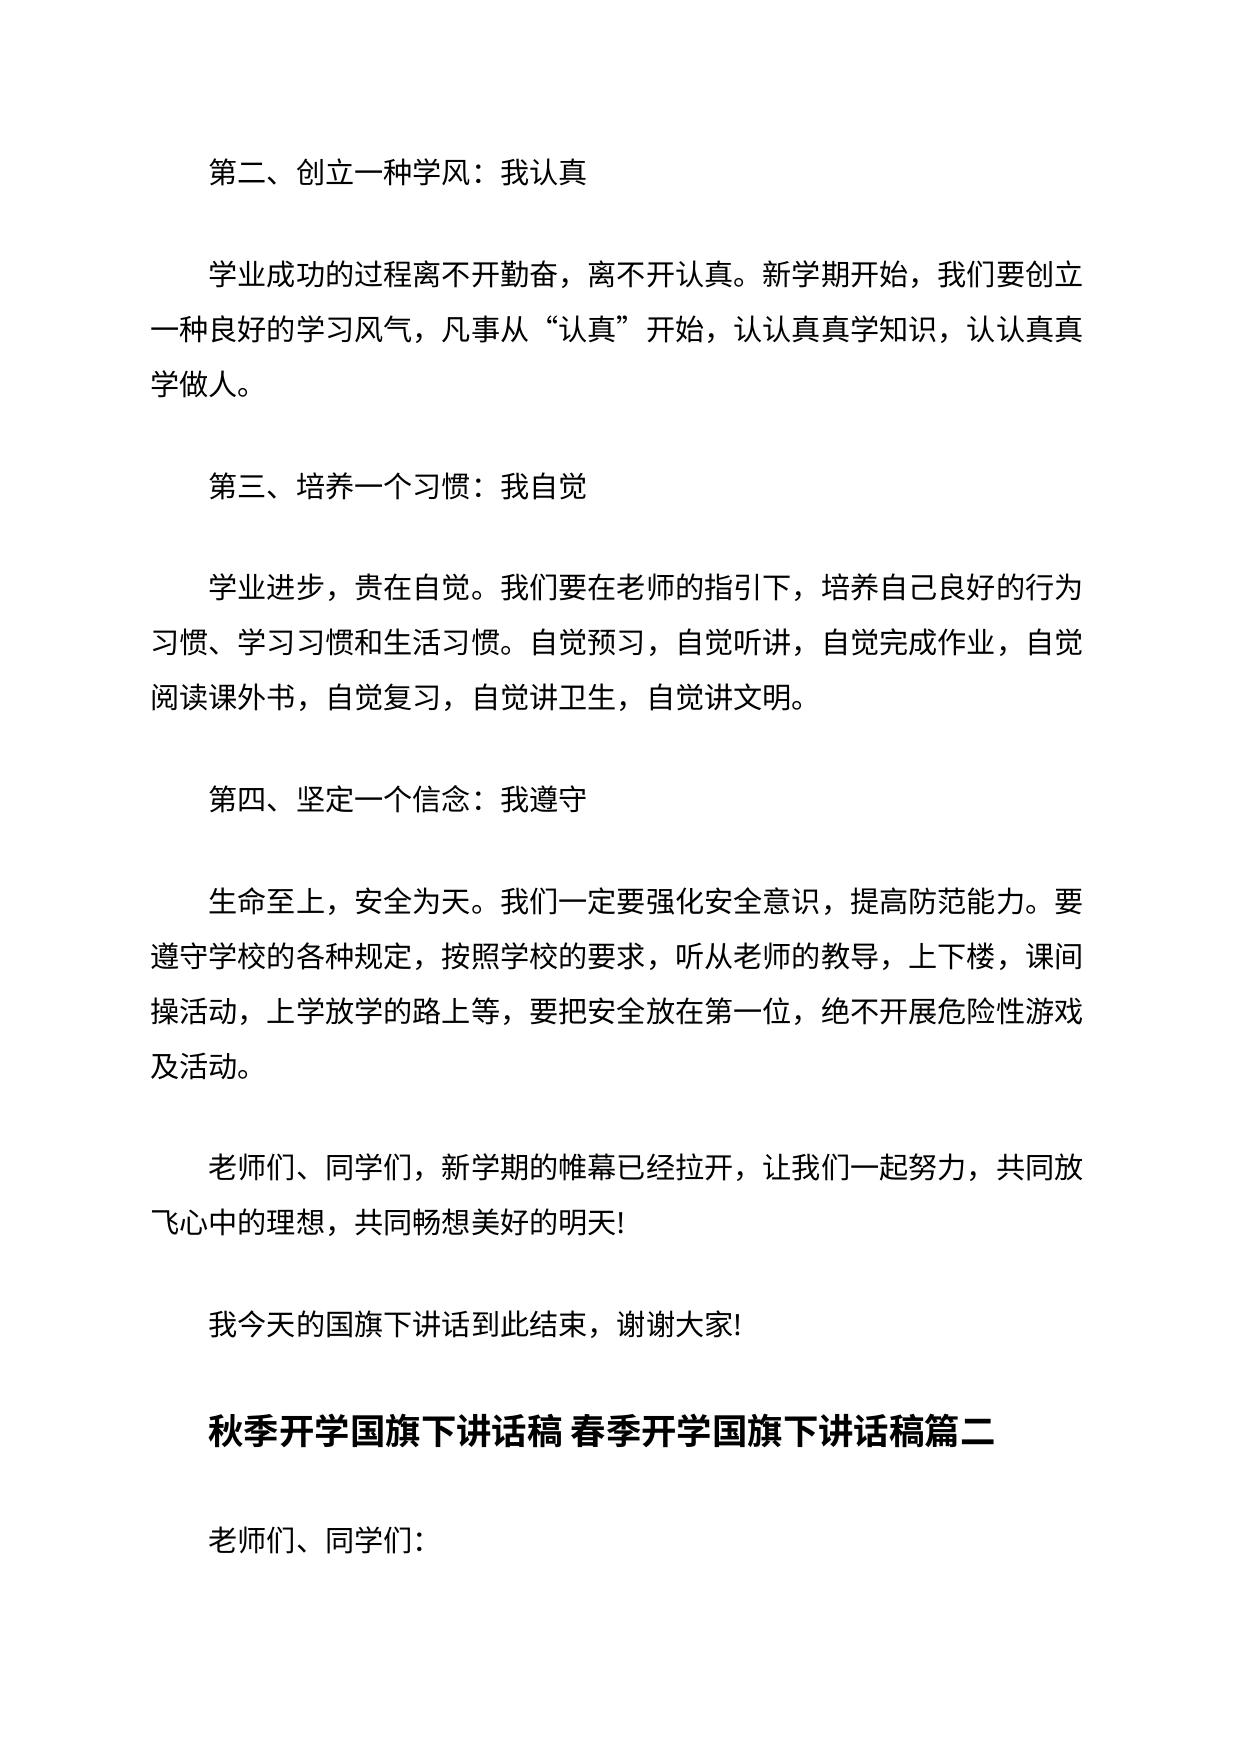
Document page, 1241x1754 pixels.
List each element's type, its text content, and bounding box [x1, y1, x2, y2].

text 学业进步，贵在自觉。我们要在老师的指引下，培养自己良好的行为习惯、学习习惯和生活习惯。自觉预习，自觉听讲，自觉完成作业，自觉阅读课外书，自觉复习，自觉讲卫生，自觉讲文明。 [150, 565, 1090, 717]
text 学业成功的过程离不开勤奋，离不开认真。新学期开始，我们要创立一种良好的学习风气，凡事从“认真”开始，认认真真学知识，认认真真学做人。 [150, 252, 1090, 404]
text 第三、培养一个习惯：我自觉 [150, 463, 1090, 506]
text 老师们、同学们： [150, 1517, 1090, 1559]
text 秋季开学国旗下讲话稿 春季开学国旗下讲话稿篇二 [150, 1404, 1090, 1455]
text 生命至上，安全为天。我们一定要强化安全意识，提高防范能力。要遵守学校的各种规定，按照学校的要求，听从老师的教导，上下楼，课间操活动，上学放学的路上等，要把安全放在第一位，绝不开展危险性游戏及活动。 [150, 878, 1090, 1085]
text 第四、坚定一个信念：我遵守 [150, 777, 1090, 819]
text 老师们、同学们，新学期的帷幕已经拉开，让我们一起努力，共同放飞心中的理想，共同畅想美好的明天! [150, 1145, 1090, 1242]
text 我今天的国旗下讲话到此结束，谢谢大家! [150, 1302, 1090, 1344]
text 第二、创立一种学风：我认真 [150, 150, 1090, 192]
